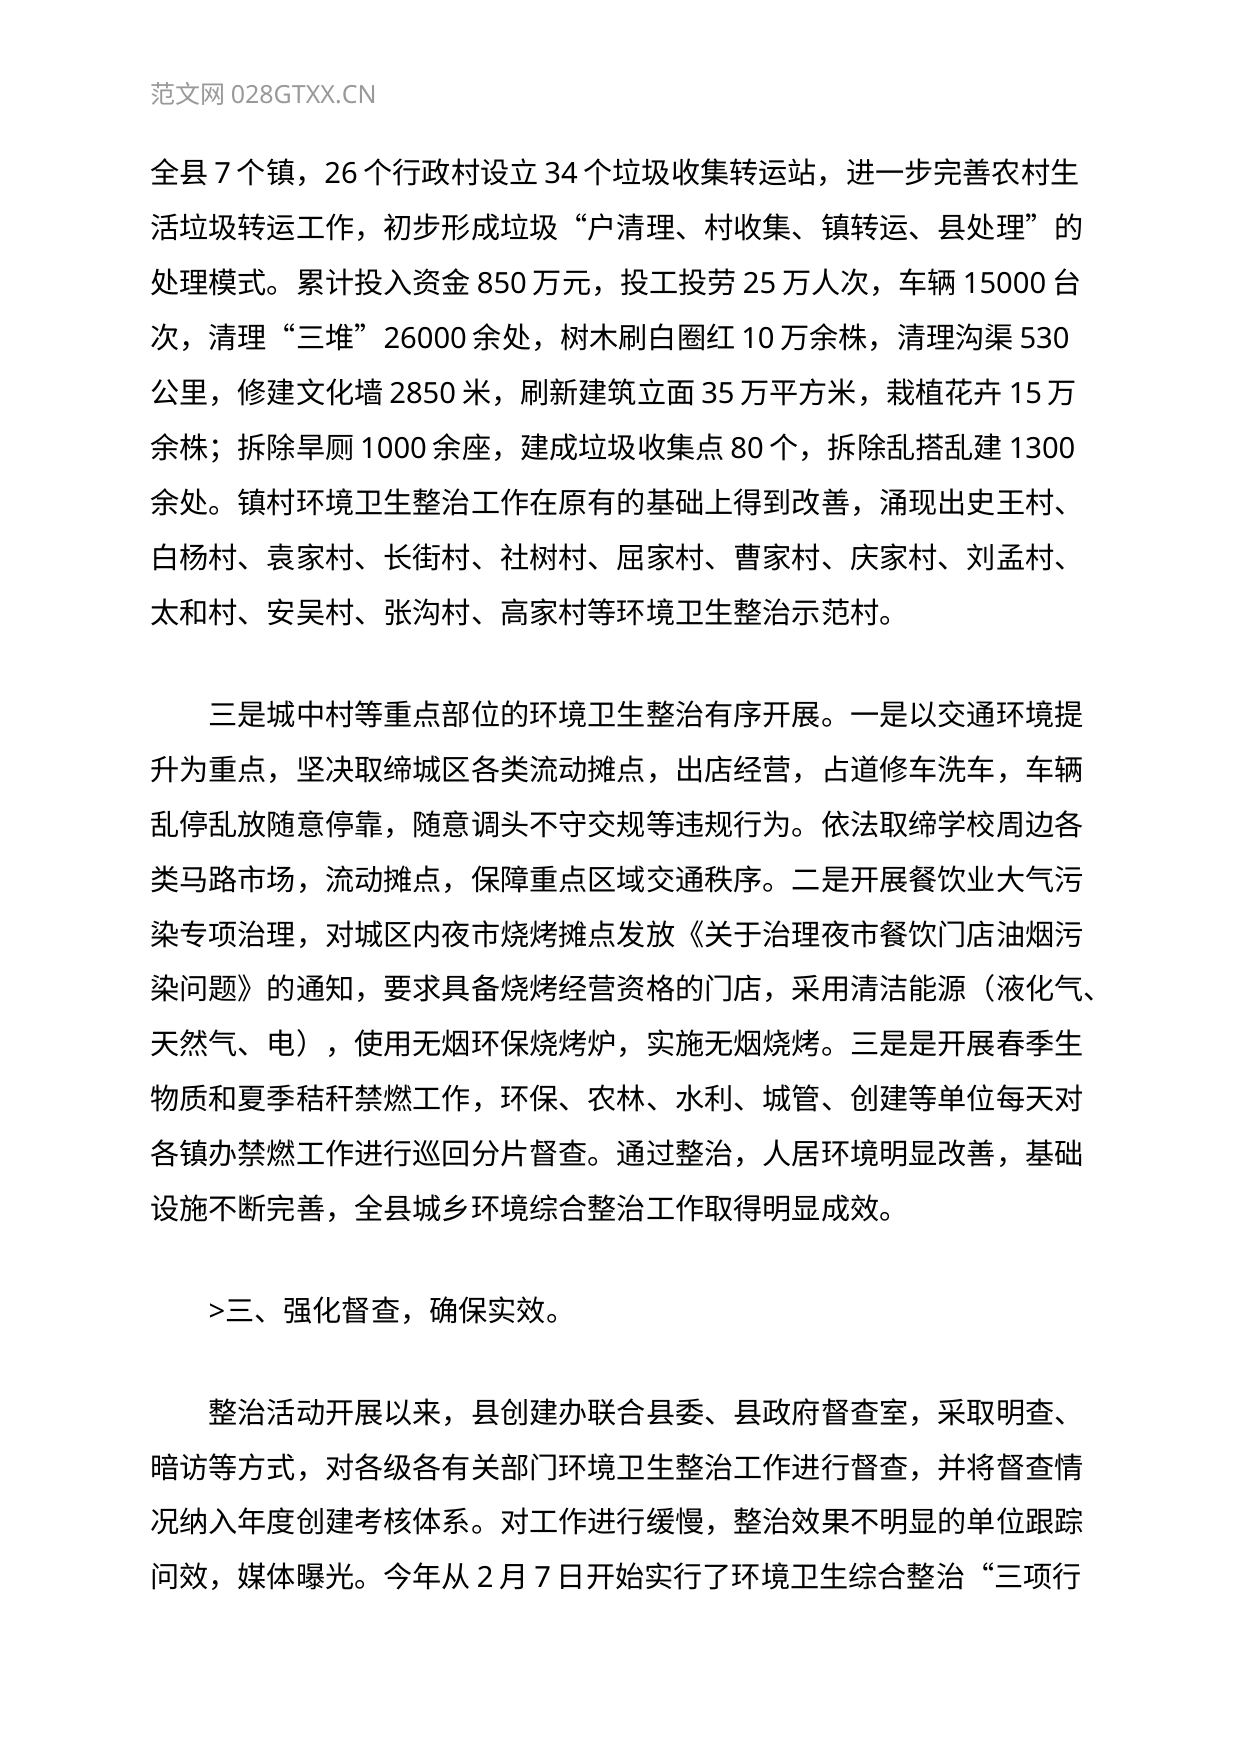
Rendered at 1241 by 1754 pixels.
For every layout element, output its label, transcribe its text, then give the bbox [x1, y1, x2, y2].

text >三、强化督查，确保实效。 [150, 1287, 1090, 1330]
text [150, 150, 1090, 632]
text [150, 1389, 1090, 1596]
text 三是城中村等重点部位的环境卫生整治有序开展。一是以交通环境提升为重点，坚决取缔城区各类流动摊点，出店经营，占道修车洗车，车辆乱停乱放随意停靠，随意调头不守交规等违规行为。依法取缔学校周边各类马路市场，流动摊点，保障重点区域交通秩序。二是开展餐饮业大气污染专项治理，对城区内夜市烧烤摊点发放《关于治理夜市餐饮门店油烟污染问题》的通知，要求具备烧烤经营资格的门店，采用清洁能源（液化气、天然气、电），使用无烟环保烧烤炉，实施无烟烧烤。三是是开展春季生物质和夏季秸秆禁燃工作，环保、农林、水利、城管、创建等单位每天对各镇办禁燃工作进行巡回分片督查。通过整治，人居环境明显改善，基础设施不断完善，全县城乡环境综合整治工作取得明显成效。 [150, 691, 1090, 1228]
